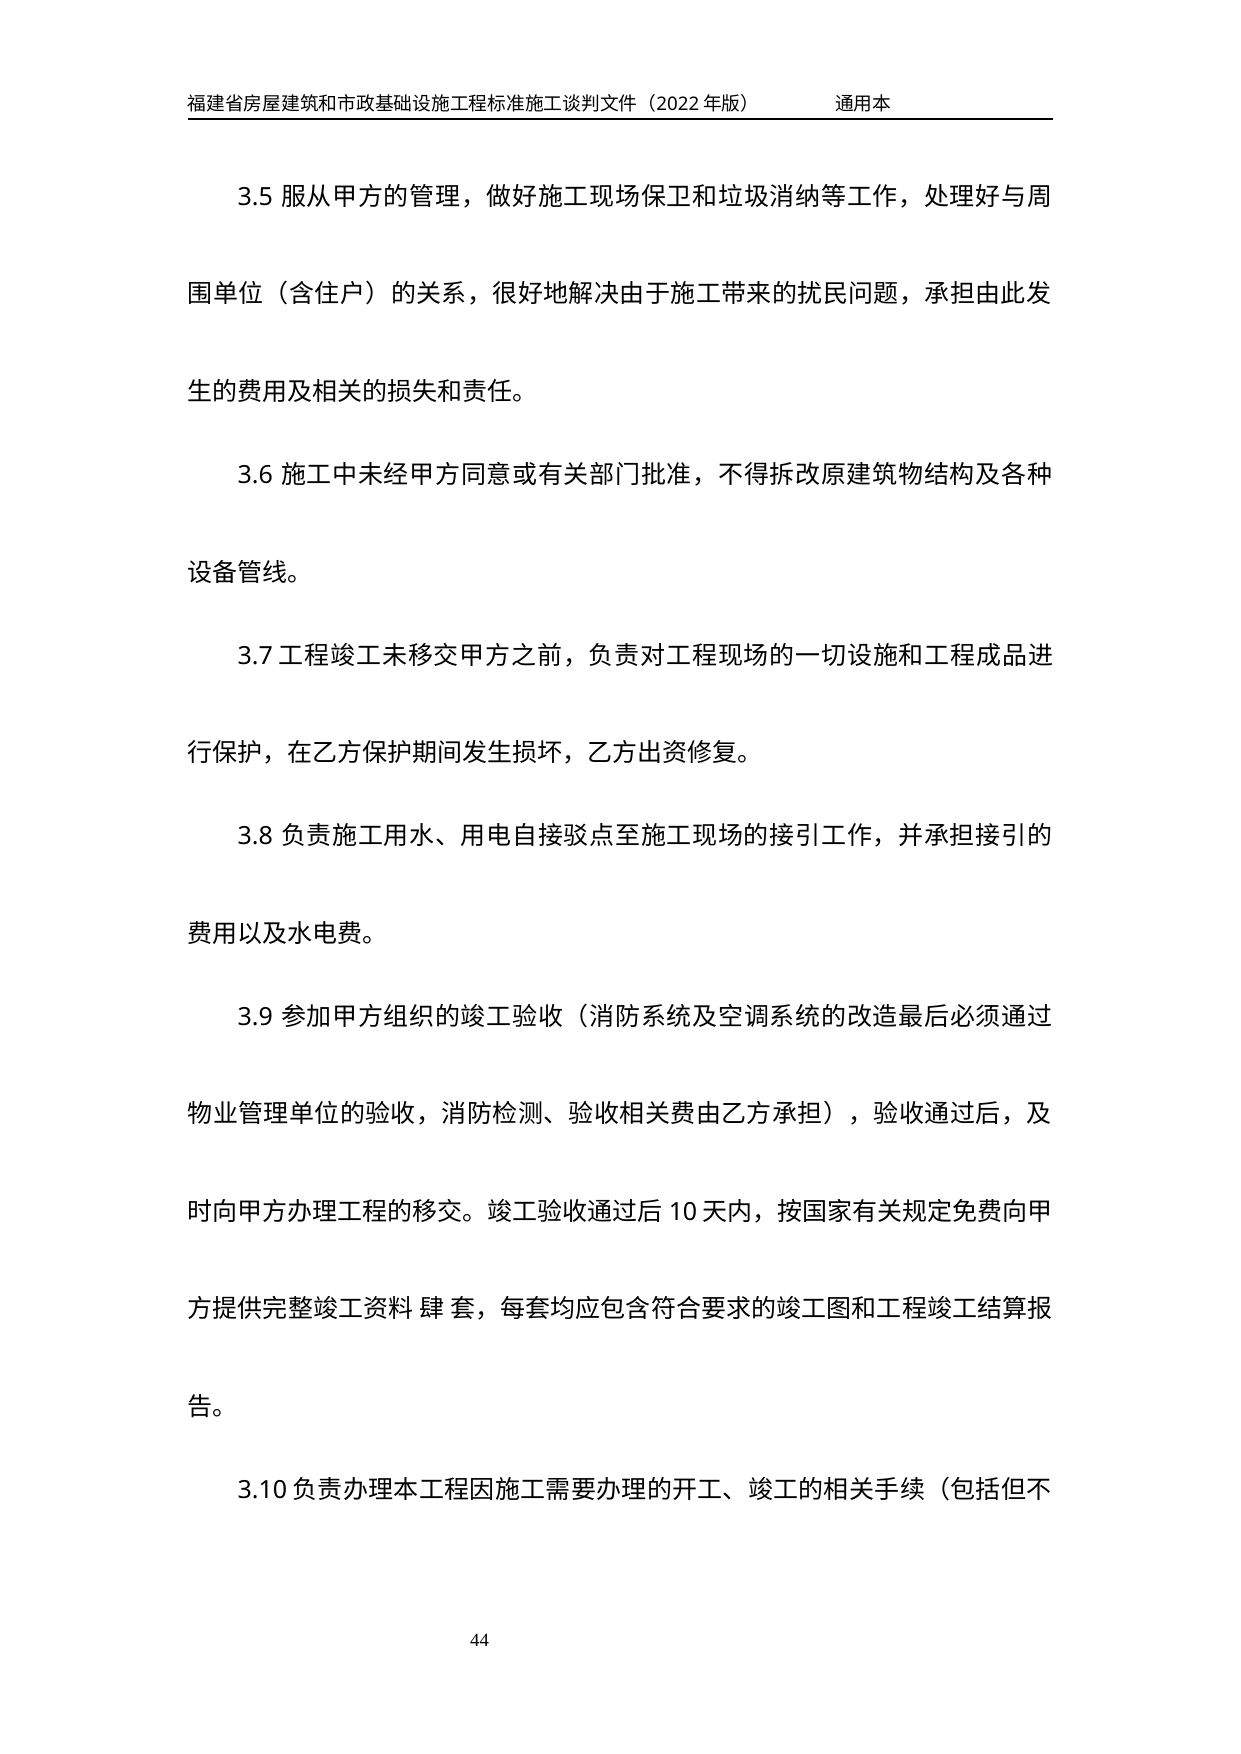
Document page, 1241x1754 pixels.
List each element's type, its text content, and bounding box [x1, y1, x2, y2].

text 3.6 施工中未经甲方同意或有关部门批准，不得拆改原建筑物结构及各种设备管线。 [187, 440, 1053, 603]
text 3.8 负责施工用水、用电自接驳点至施工现场的接引工作，并承担接引的费用以及水电费。 [187, 801, 1053, 964]
text 3.7工程竣工未移交甲方之前，负责对工程现场的一切设施和工程成品进行保护，在乙方保护期间发生损坏，乙方出资修复。 [187, 621, 1053, 783]
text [187, 1455, 1053, 1520]
text 3.5 服从甲方的管理，做好施工现场保卫和垃圾消纳等工作，处理好与周围单位（含住户）的关系，很好地解决由于施工带来的扰民问题，承担由此发生的费用及相关的损失和责任。 [187, 162, 1053, 422]
text 3.9 参加甲方组织的竣工验收（消防系统及空调系统的改造最后必须通过物业管理单位的验收，消防检测、验收相关费由乙方承担），验收通过后，及时向甲方办理工程的移交。竣工验收通过后10天内，按国家有关规定免费向甲方提供完整竣工资料 肆 套，每套均应包含符合要求的竣工图和工程竣工结算报告。 [187, 982, 1053, 1437]
